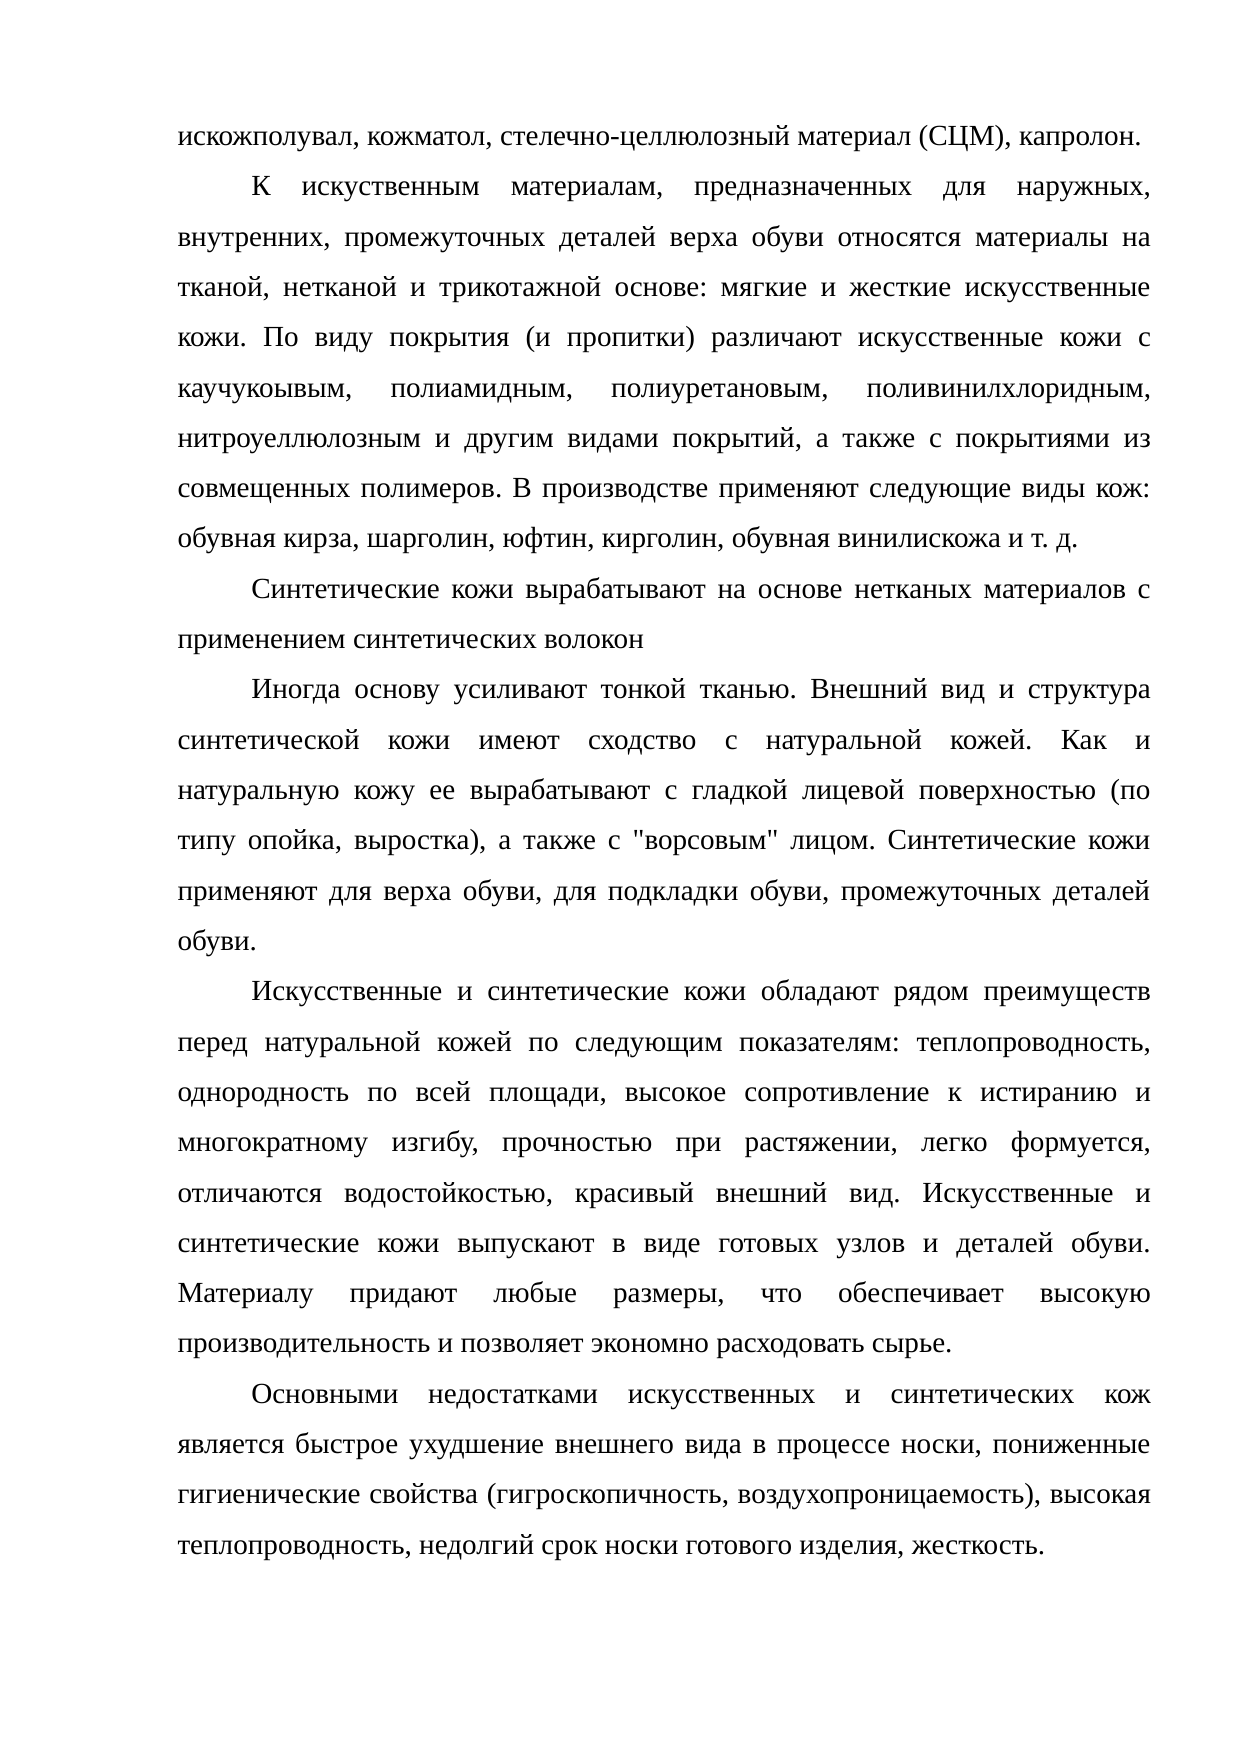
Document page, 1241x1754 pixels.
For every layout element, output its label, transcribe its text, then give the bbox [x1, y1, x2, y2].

text Синтетические кожи вырабатывают на основе нетканых материалов с применением синтетических волокон [177, 571, 1152, 655]
text Иногда основу усиливают тонкой тканью. Внешний вид и структура синтетической кожи имеют сходство с натуральной кожей. Как и натуральную кожу ее вырабатывают с гладкой лицевой поверхностью (по типу опойка, выростка), а также с "ворсовым" лицом. Синтетические кожи применяют для верха обуви, для подкладки обуви, промежуточных деталей обуви. [177, 672, 1152, 957]
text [177, 118, 1152, 152]
text К искуственным материалам, предназначенных для наружных, внутренних, промежуточных деталей верха обуви относятся материалы на тканой, нетканой и трикотажной основе: мягкие и жесткие искусственные кожи. По виду покрытия (и пропитки) различают искусственные кожи с каучукоывым, полиамидным, полиуретановым, поливинилхлоридным, нитроуеллюлозным и другим видами покрытий, а также с покрытиями из совмещенных полимеров. В производстве применяют следующие виды кож: обувная кирза, шарголин, юфтин, кирголин, обувная винилискожа и т. д. [177, 168, 1152, 554]
text Искусственные и синтетические кожи обладают рядом преимуществ перед натуральной кожей по следующим показателям: теплопроводность, однородность по всей площади, высокое сопротивление к истиранию и многократному изгибу, прочностью при растяжении, легко формуется, отличаются водостойкостью, красивый внешний вид. Искусственные и синтетические кожи выпускают в виде готовых узлов и деталей обуви. Материалу придают любые размеры, что обеспечивает высокую производительность и позволяет экономно расходовать сырье. [177, 973, 1152, 1359]
text Основными недостатками искусственных и синтетических кож является быстрое ухудшение внешнего вида в процессе носки, пониженные гигиенические свойства (гигроскопичность, воздухопроницаемость), высокая теплопроводность, недолгий срок носки готового изделия, жесткость. [177, 1376, 1152, 1560]
